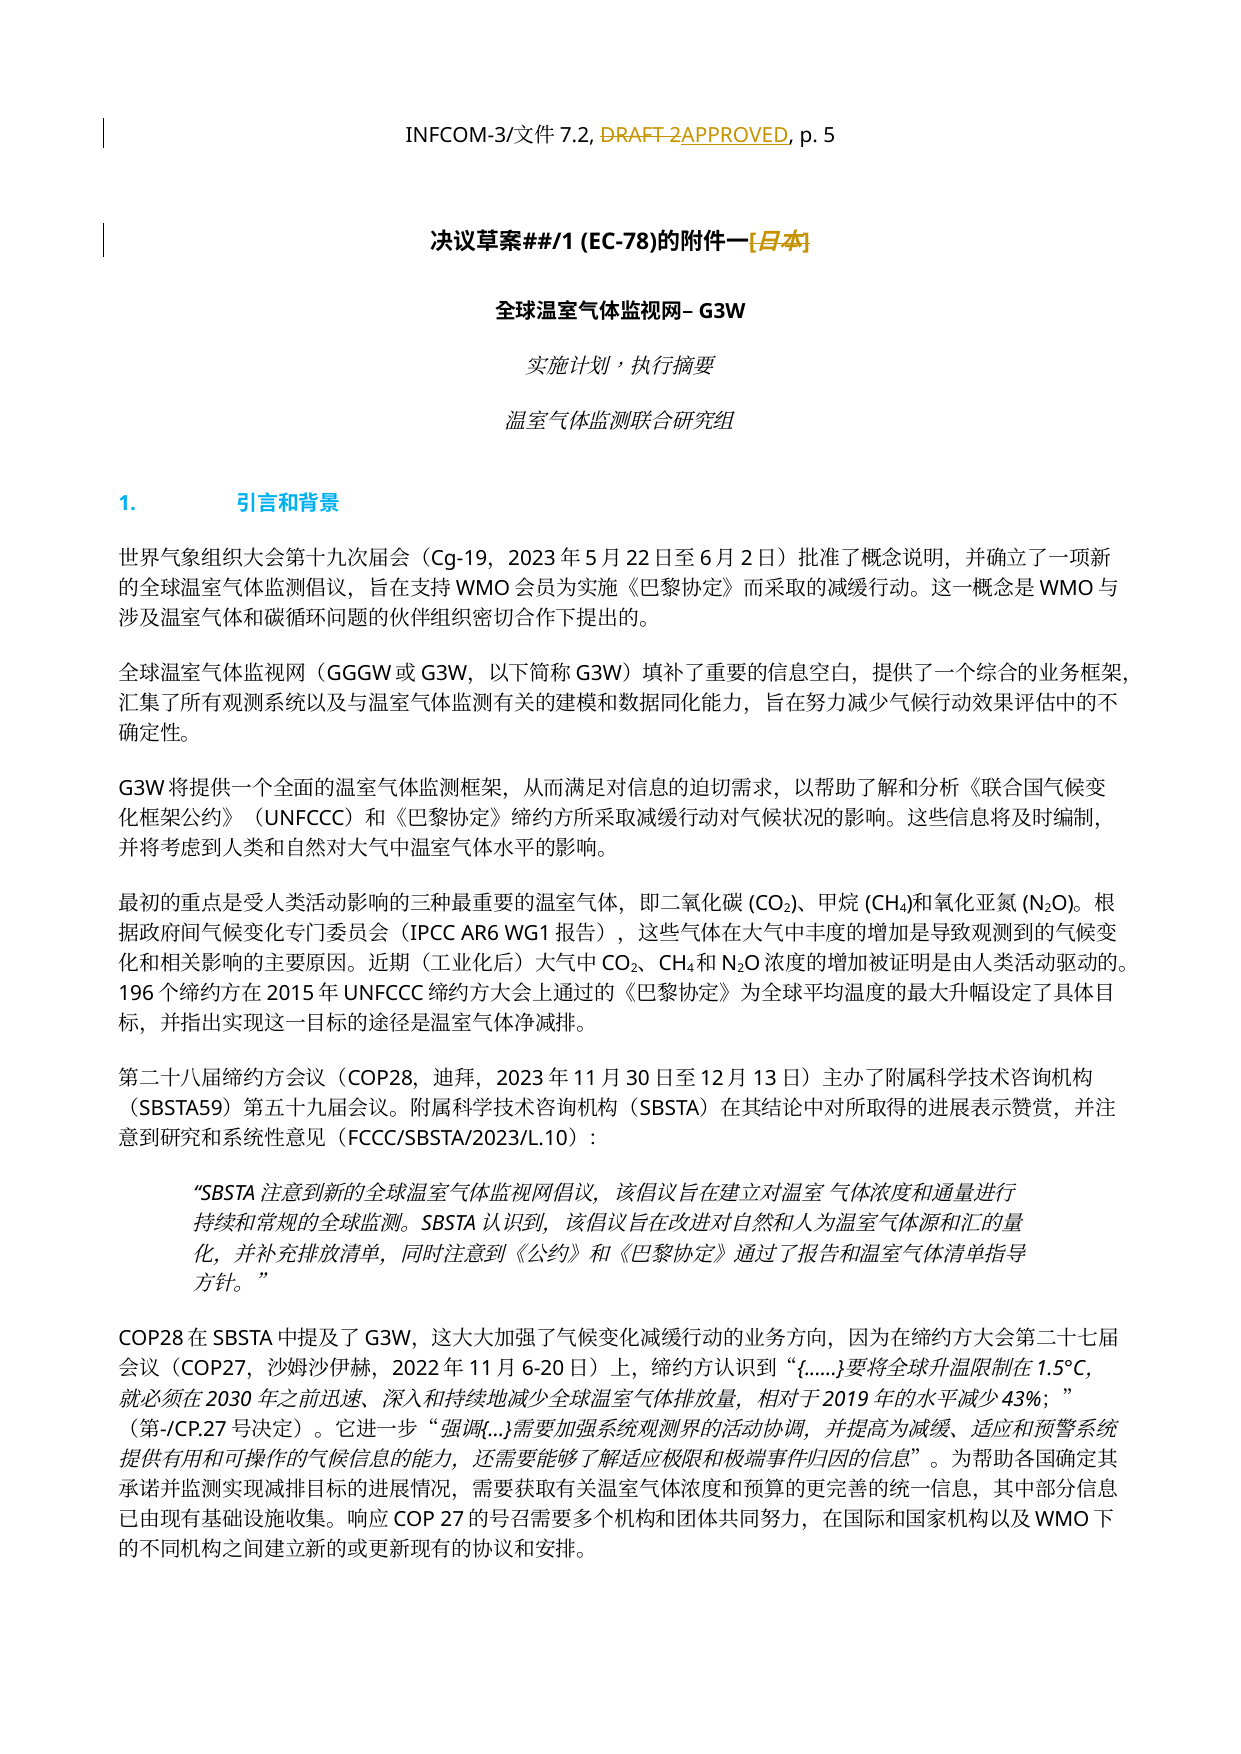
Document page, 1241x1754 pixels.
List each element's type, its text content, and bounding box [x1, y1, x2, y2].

text G3W将提供一个全面的温室气体监测框架，从而满足对信息的迫切需求，以帮助了解和分析《联合国气候变化框架公约》（UNFCCC）和《巴黎协定》缔约方所采取减缓行动对气候状况的影响。这些信息将及时编制，并将考虑到人类和自然对大气中温室气体水平的影响。 [118, 771, 1122, 861]
text 1. 引言和背景 [118, 488, 1122, 516]
text 最初的重点是受人类活动影响的三种最重要的温室气体，即二氧化碳 (CO2)、甲烷 (CH4)和氧化亚氮 (N2O)。根据政府间气候变化专门委员会（IPCC AR6 WG1报告），这些气体在大气中丰度的增加是导致观测到的气候变化和相关影响的主要原因。近期（工业化后）大气中CO2、CH4和N2O浓度的增加被证明是由人类活动驱动的。196个缔约方在2015年UNFCCC缔约方大会上通过的《巴黎协定》为全球平均温度的最大升幅设定了具体目标，并指出实现这一目标的途径是温室气体净减排。 [118, 886, 1122, 1036]
text COP28在SBSTA中提及了G3W，这大大加强了气候变化减缓行动的业务方向，因为在缔约方大会第二十七届会议（COP27，沙姆沙伊赫，2022年11月6-20日）上，缔约方认识到“{......}要将全球升温限制在1.5°C，就必须在2030年之前迅速、深入和持续地减少全球温室气体排放量，相对于2019年的水平减少43%；”（第-/CP.27号决定）。它进一步“强调{…}需要加强系统观测界的活动协调，并提高为减缓、适应和预警系统提供有用和可操作的气候信息的能力，还需要能够了解适应极限和极端事件归因的信息”。为帮助各国确定其承诺并监测实现减排目标的进展情况，需要获取有关温室气体浓度和预算的更完善的统一信息，其中部分信息已由现有基础设施收集。响应COP 27的号召需要多个机构和团体共同努力，在国际和国家机构以及WMO下的不同机构之间建立新的或更新现有的协议和安排。 [118, 1322, 1122, 1562]
text 全球温室气体监视网– G3W [118, 294, 1122, 324]
text 第二十八届缔约方会议（COP28，迪拜，2023年11月30日至12月13日）主办了附属科学技术咨询机构（SBSTA59）第五十九届会议。附属科学技术咨询机构（SBSTA）在其结论中对所取得的进展表示赞赏，并注意到研究和系统性意见（FCCC/SBSTA/2023/L.10）： [118, 1061, 1122, 1152]
text “SBSTA注意到新的全球温室气体监视网倡议，该倡议旨在建立对温室 气体浓度和通量进行持续和常规的全球监测。SBSTA认识到，该倡议旨在改进对自然和人为温室气体源和汇的量化，并补充排放清单，同时注意到《公约》和《巴黎协定》通过了报告和温室气体清单指导方针。” [192, 1177, 1033, 1297]
text 全球温室气体监视网（GGGW或G3W，以下简称G3W）填补了重要的信息空白，提供了一个综合的业务框架，汇集了所有观测系统以及与温室气体监测有关的建模和数据同化能力，旨在努力减少气候行动效果评估中的不确定性。 [118, 656, 1122, 746]
text 温室气体监测联合研究组 [118, 404, 1122, 434]
subtitle 决议草案##/1 (EC-78)的附件一 [118, 223, 1122, 257]
text 世界气象组织大会第十九次届会（Cg-19，2023年5月22日至6月2日）批准了概念说明，并确立了一项新的全球温室气体监测倡议，旨在支持WMO会员为实施《巴黎协定》而采取的减缓行动。这一概念是WMO与涉及温室气体和碳循环问题的伙伴组织密切合作下提出的。 [118, 541, 1122, 631]
text 实施计划，执行摘要 [118, 349, 1122, 379]
